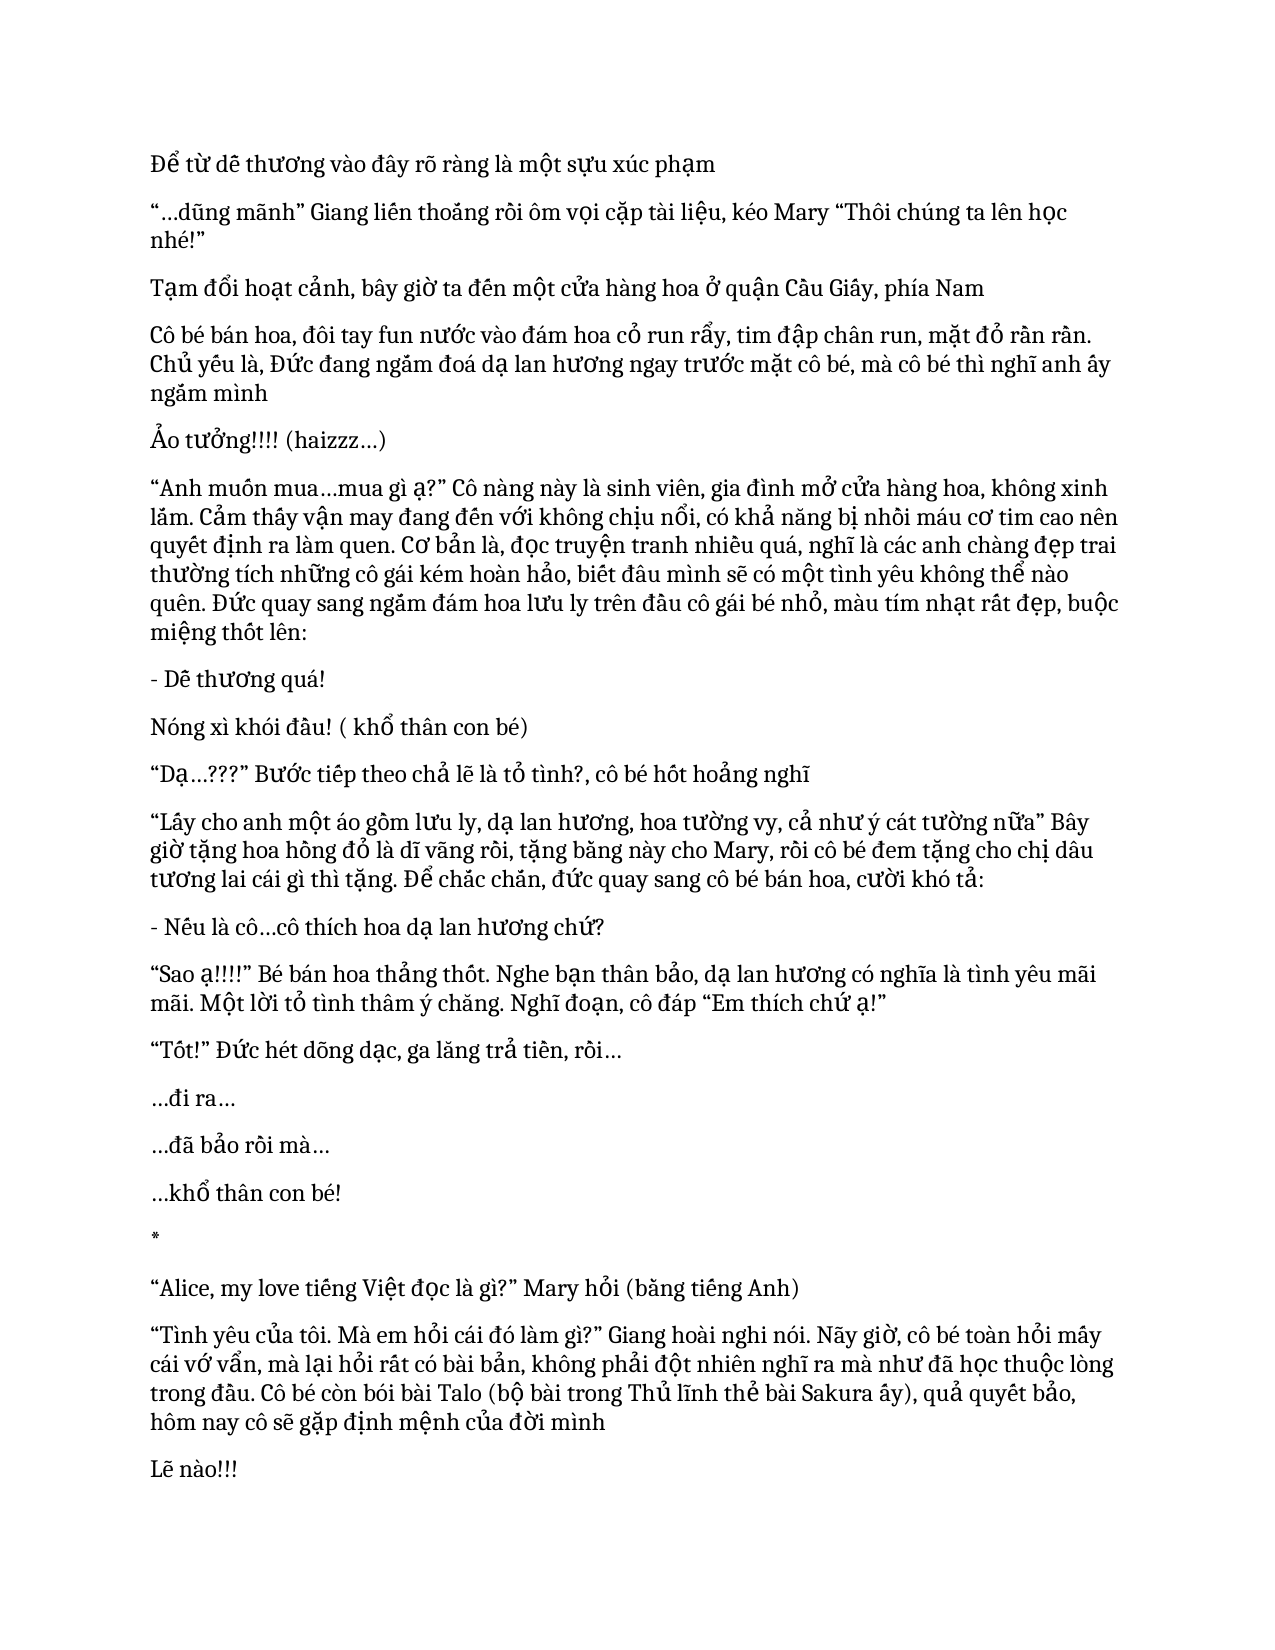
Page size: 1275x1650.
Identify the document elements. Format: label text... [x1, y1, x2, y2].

text …khổ thân con bé! [150, 1179, 1125, 1207]
text Tạm đổi hoạt cảnh, bây giờ ta đến một cửa hàng hoa ở quận Cầu Giấy, phía Nam [150, 274, 1125, 302]
text Cô bé bán hoa, đôi tay fun nước vào đám hoa cỏ run rẩy, tim đập chân run, mặt đỏ rần rần. Chủ yếu là, Đức đang ngắm đoá dạ lan hương ngay trước mặt cô bé, mà cô bé thì nghĩ anh ấy ngắm mình [150, 321, 1125, 407]
text Lẽ nào!!! [150, 1455, 1125, 1484]
text “Anh muốn mua…mua gì ạ?” Cô nàng này là sinh viên, gia đình mở cửa hàng hoa, không xinh lắm. Cảm thấy vận may đang đến với không chịu nổi, có khả năng bị nhồi máu cơ tim cao nên quyết định ra làm quen. Cơ bản là, đọc truyện tranh nhiều quá, nghĩ là các anh chàng đẹp trai thường tích những cô gái kém hoàn hảo, biết đâu mình sẽ có một tình yêu không thể nào quên. Đức quay sang ngắm đám hoa lưu ly trên đầu cô gái bé nhỏ, màu tím nhạt rất đẹp, buộc miệng thốt lên: [150, 474, 1125, 646]
text “Tình yêu của tôi. Mà em hỏi cái đó làm gì?” Giang hoài nghi nói. Nãy giờ, cô bé toàn hỏi mấy cái vớ vẩn, mà lại hỏi rất có bài bản, không phải đột nhiên nghĩ ra mà như đã học thuộc lòng trong đầu. Cô bé còn bói bài Talo (bộ bài trong Thủ lĩnh thẻ bài Sakura ấy), quả quyết bảo, hôm nay cô sẽ gặp định mệnh của đời mình [150, 1321, 1125, 1436]
text “Alice, my love tiếng Việt đọc là gì?” Mary hỏi (bằng tiếng Anh) [150, 1274, 1125, 1302]
text “Sao ạ!!!!” Bé bán hoa thảng thốt. Nghe bạn thân bảo, dạ lan hương có nghĩa là tình yêu mãi mãi. Một lời tỏ tình thâm ý chăng. Nghĩ đoạn, cô đáp “Em thích chứ ạ!” [150, 960, 1125, 1017]
text Để từ dễ thương vào đây rõ ràng là một sựu xúc phạm [150, 150, 1125, 179]
text “Tốt!” Đức hét dõng dạc, ga lăng trả tiền, rồi… [150, 1036, 1125, 1065]
text * [150, 1226, 1125, 1255]
text …đi ra… [150, 1084, 1125, 1112]
text “Lấy cho anh một áo gồm lưu ly, dạ lan hương, hoa tường vy, cả như ý cát tường nữa” Bây giờ tặng hoa hồng đỏ là dĩ vãng rồi, tặng bằng này cho Mary, rồi cô bé đem tặng cho chị dâu tương lai cái gì thì tặng. Để chắc chắn, đức quay sang cô bé bán hoa, cười khó tả: [150, 807, 1125, 894]
text Nóng xì khói đầu! ( khổ thân con bé) [150, 712, 1125, 741]
text - Dễ thương quá! [150, 665, 1125, 694]
text …đã bảo rồi mà… [150, 1131, 1125, 1160]
text - Nếu là cô…cô thích hoa dạ lan hương chứ? [150, 912, 1125, 941]
text “…dũng mãnh” Giang liến thoắng rồi ôm vọi cặp tài liệu, kéo Mary “Thôi chúng ta lên học nhé!” [150, 197, 1125, 255]
text Ảo tưởng!!!! (haizzz…) [150, 426, 1125, 455]
text “Dạ…???” Bước tiếp theo chả lẽ là tỏ tình?, cô bé hốt hoảng nghĩ [150, 760, 1125, 789]
